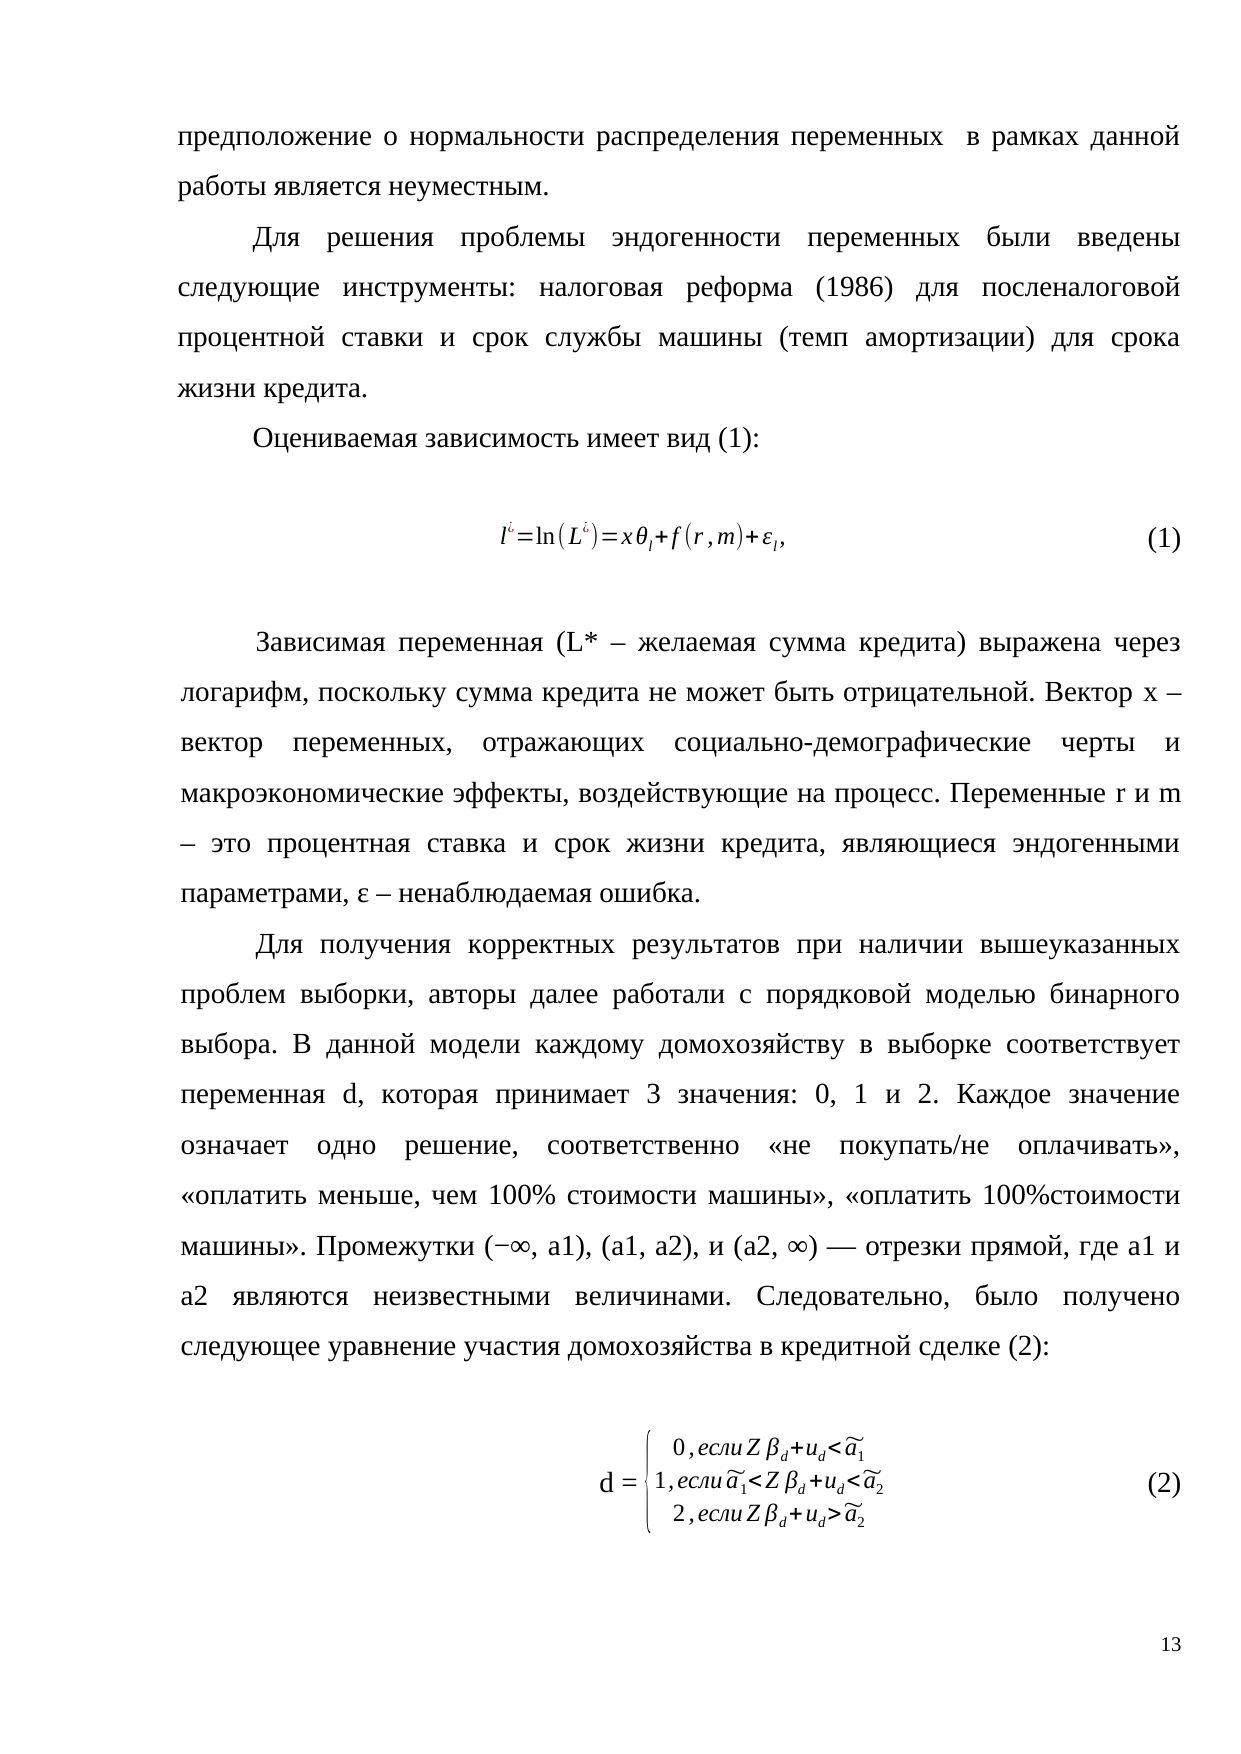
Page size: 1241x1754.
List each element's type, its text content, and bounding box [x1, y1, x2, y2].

text d = (2) [177, 1429, 1181, 1535]
list (1) [293, 521, 1181, 556]
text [177, 118, 1181, 202]
text Оцениваемая зависимость имеет вид (1): [177, 420, 1181, 453]
text Для получения корректных результатов при наличии вышеуказанных проблем выборки, авторы далее работали с порядковой моделью бинарного выбора. В данной модели каждому домохозяйству в выборке соответствует переменная d, которая принимает 3 значения: 0, 1 и 2. Каждое значение означает одно решение, соответственно «не покупать/не оплачивать», «оплатить меньше, чем 100% стоимости машины», «оплатить 100%стоимости машины». Промежутки (−∞, a1), (a1, a2), и (a2, ∞) ― отрезки прямой, где а1 и а2 являются неизвестными величинами. Следовательно, было получено следующее уравнение участия домохозяйства в кредитной сделке (2): [180, 926, 1181, 1362]
text Зависимая переменная (L* – желаемая сумма кредита) выражена через логарифм, поскольку сумма кредита не может быть отрицательной. Вектор x – вектор переменных, отражающих социально-демографические черты и макроэкономические эффекты, воздействующие на процесс. Переменные r и m – это процентная ставка и срок жизни кредита, являющиеся эндогенными параметрами, ε – ненаблюдаемая ошибка. [180, 624, 1181, 909]
text Для решения проблемы эндогенности переменных были введены следующие инструменты: налоговая реформа (1986) для посленалоговой процентной ставки и срок службы машины (темп амортизации) для срока жизни кредита. [177, 219, 1181, 403]
